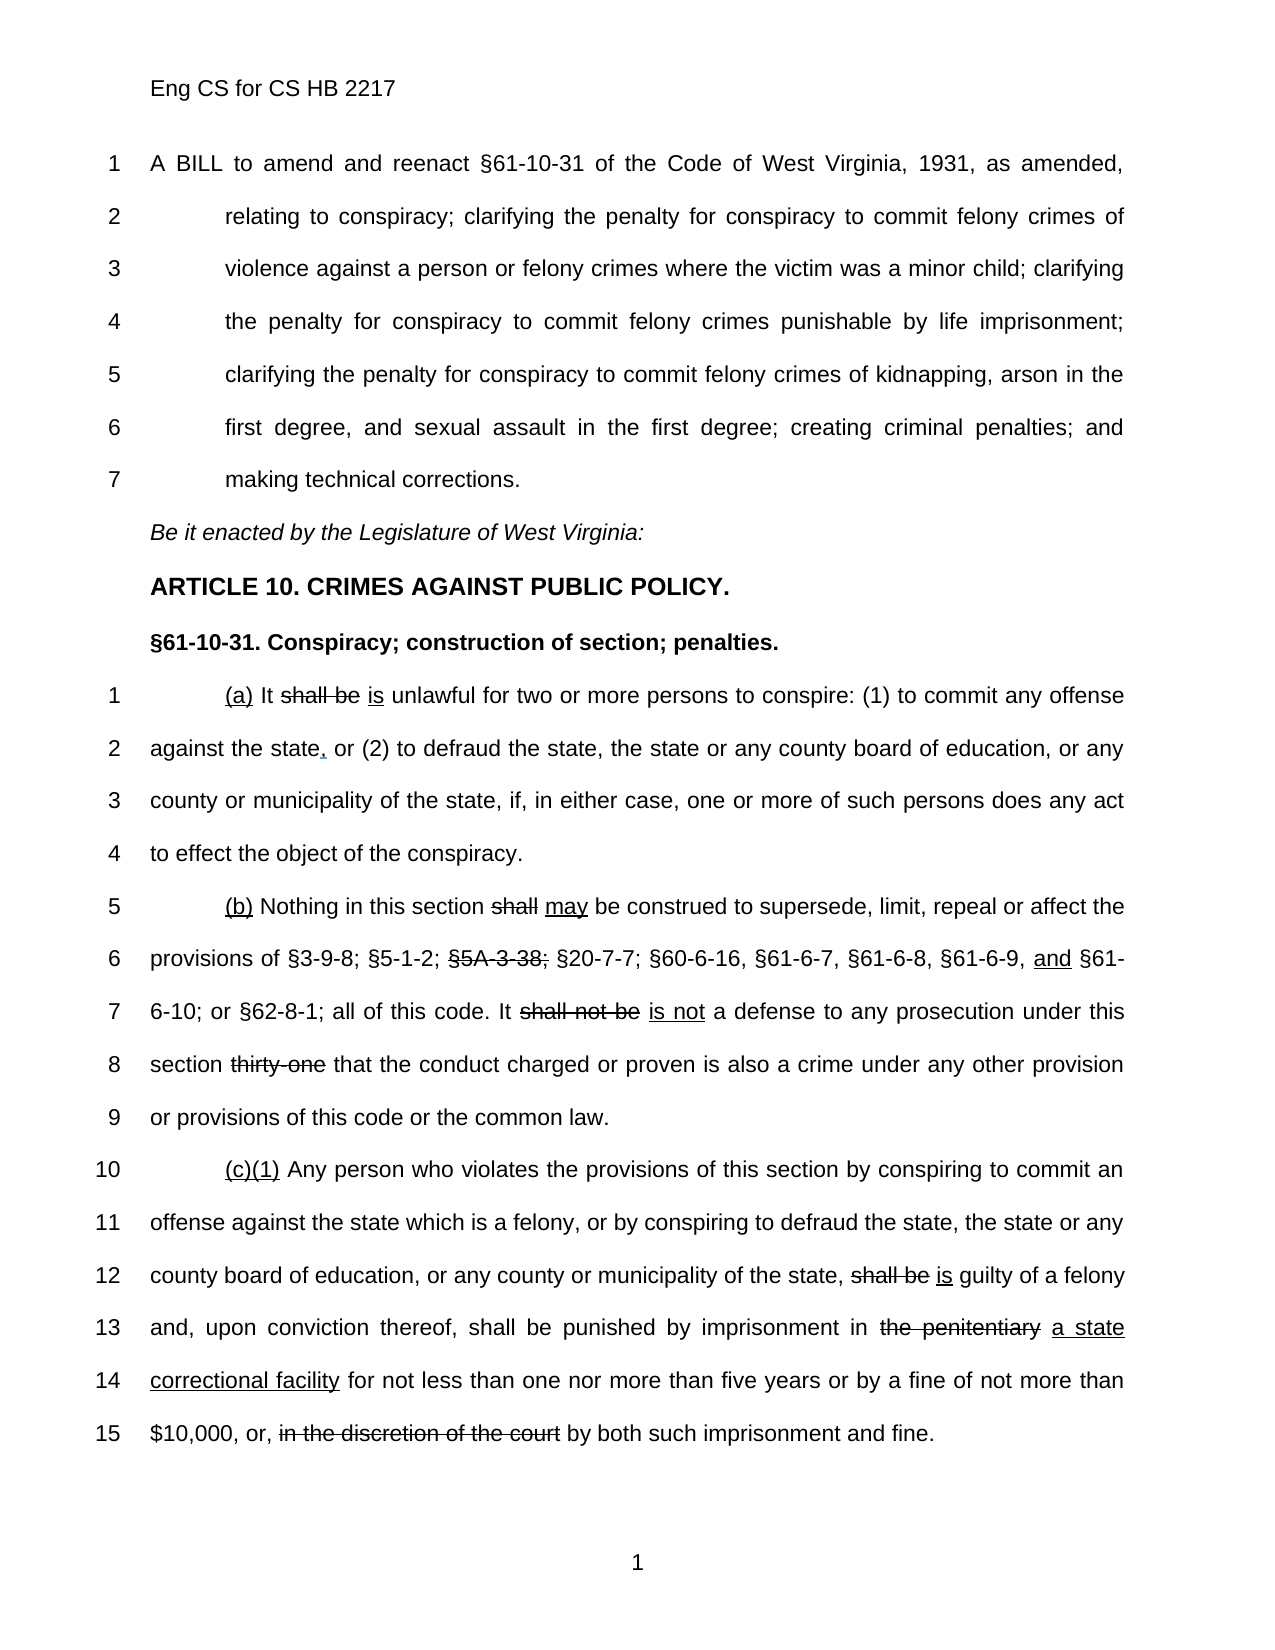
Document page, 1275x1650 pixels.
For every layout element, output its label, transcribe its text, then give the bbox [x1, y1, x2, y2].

subtitle ARTICLE 10. CRIMES AGAINST PUBLIC POLICY. [150, 572, 1125, 600]
text (a) It shall be is unlawful for two or more persons to conspire: (1) to commit any offense against the state, or (2) to defraud the state, the state or any county board of education, or any county or municipality of the state, if, in either case, one or more of such persons does any act to effect the object of the conspiracy. [150, 682, 1125, 866]
title A BILL to amend and reenact §61-10-31 of the Code of West Virginia, 1931, as amended, relating to conspiracy; clarifying the penalty for conspiracy to commit felony crimes of violence against a person or felony crimes where the victim was a minor child; clarifying the penalty for conspiracy to commit felony crimes punishable by life imprisonment; clarifying the penalty for conspiracy to commit felony crimes of kidnapping, arson in the first degree, and sexual assault in the first degree; creating criminal penalties; and making technical corrections. [150, 150, 1125, 493]
text (c)(1) Any person who violates the provisions of this section by conspiring to commit an offense against the state which is a felony, or by conspiring to defraud the state, the state or any county board of education, or any county or municipality of the state, shall be is guilty of a felony and, upon conviction thereof, shall be punished by imprisonment in the penitentiary a state correctional facility for not less than one nor more than five years or by a fine of not more than $10,000, or, in the discretion of the court by both such imprisonment and fine. [150, 1156, 1125, 1446]
subtitle §61-10-31. Conspiracy; construction of section; penalties. [150, 629, 1125, 656]
text (b) Nothing in this section shall may be construed to supersede, limit, repeal or affect the provisions of §3-9-8; §5-1-2; §5A-3-38; §20-7-7; §60-6-16, §61-6-7, §61-6-8, §61-6-9, and §61-6-10; or §62-8-1; all of this code. It shall not be is not a defense to any prosecution under this section thirty-one that the conduct charged or proven is also a crime under any other provision or provisions of this code or the common law. [150, 893, 1125, 1130]
text Be it enacted by the Legislature of West Virginia: [150, 519, 1125, 545]
